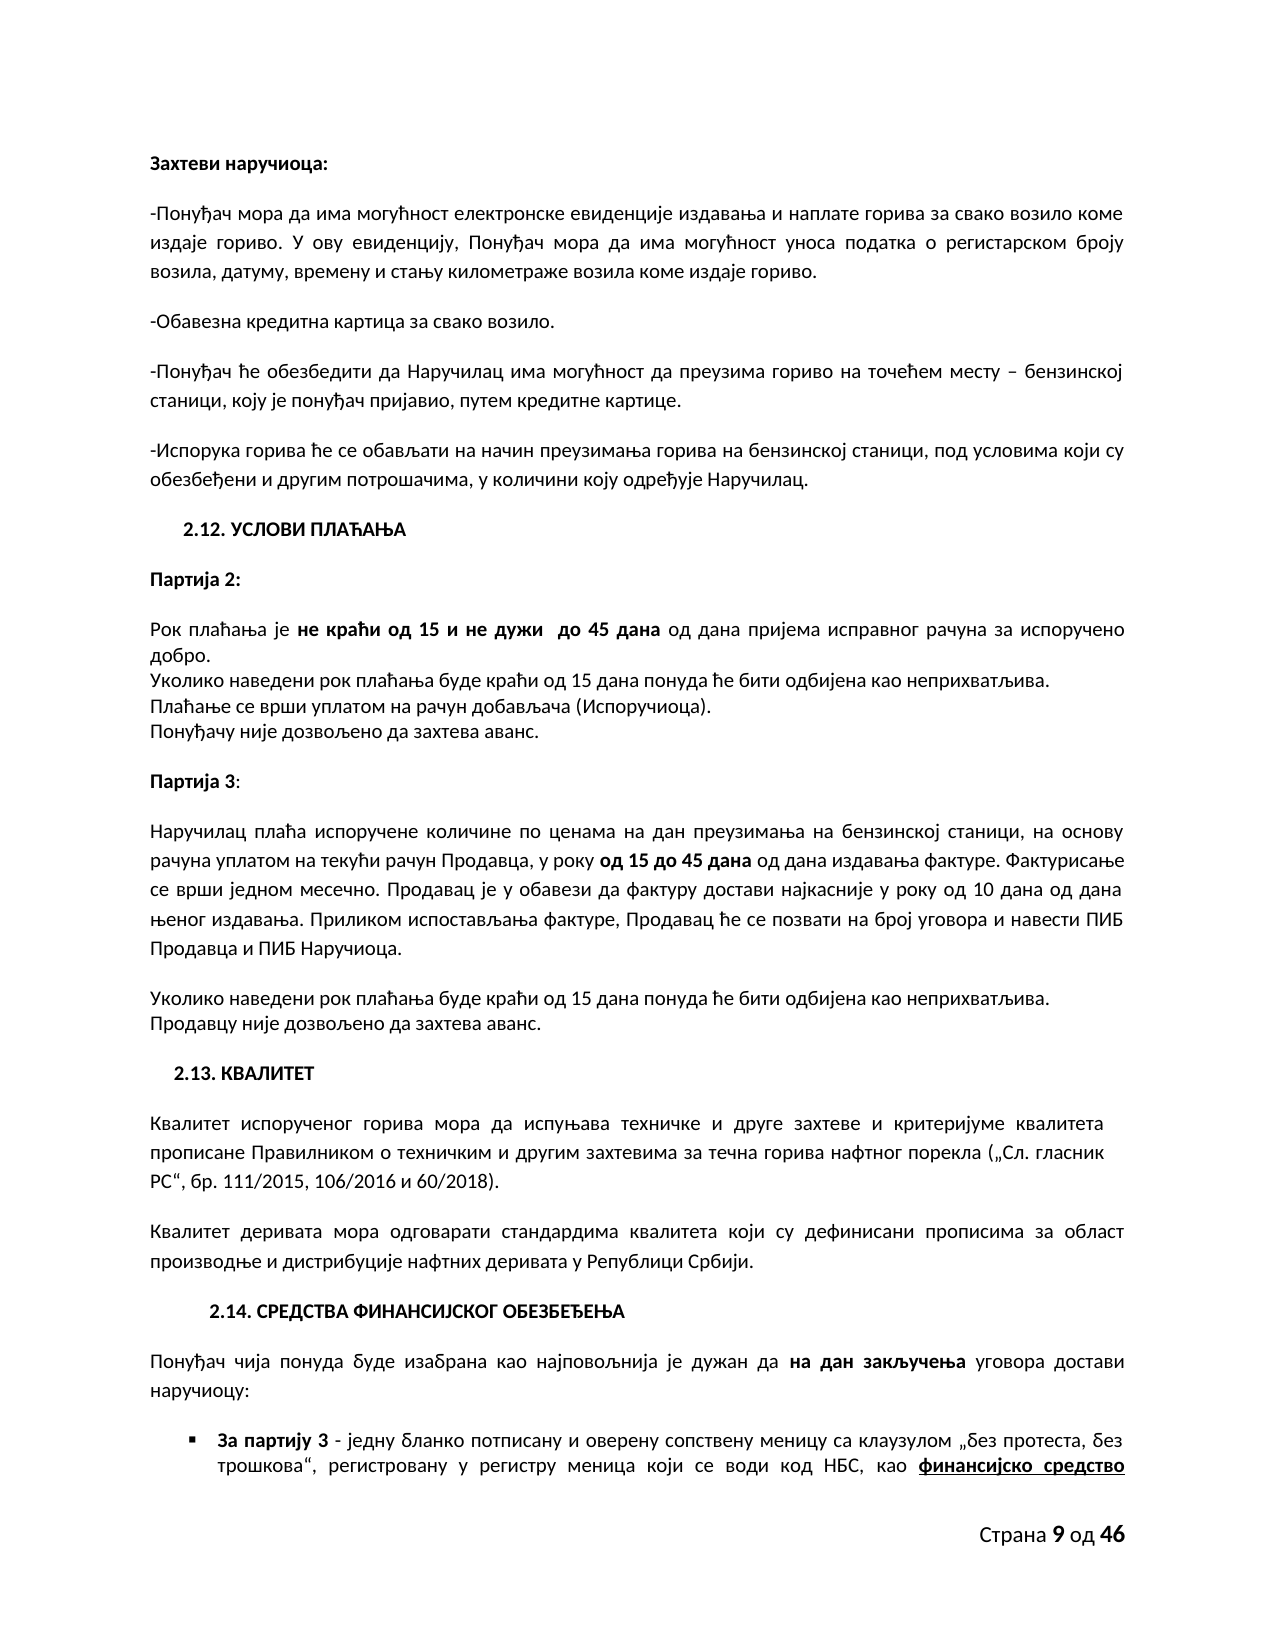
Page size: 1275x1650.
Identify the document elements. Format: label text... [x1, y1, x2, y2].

text Понуђач чија понуда буде изабрана као најповољнија је дужан да на дан закључења уговора достави наручиоцу: [150, 1348, 1125, 1402]
text 2.13. КВАЛИТЕТ [150, 1060, 1106, 1086]
text Наручилац плаћа испоручене количине по ценама на дан преузимања на бензинској станици, на основу рачуна уплатом на текући рачун Продавца, у року од 15 до 45 дана од дана издавања фактуре. Фактурисање се врши једном месечно. Продавац је у обавези да фактуру достави најкасније у року од 10 дана од дана њеног издавања. Приликом испостављања фактуре, Продавац ће се позвати на број уговора и навести ПИБ Продавца и ПИБ Наручиоца. [150, 818, 1125, 960]
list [187, 1427, 1125, 1478]
text -Испорука горива ће се обављати на начин преузимања горива на бензинској станици, под условима који су обезбеђени и другим потрошачима, у количини коју одређује Наручилац. [150, 437, 1125, 492]
text Квалитет деривата мора одговарати стандардима квалитета који су дефинисани прописима за област производње и дистрибуције нафтних деривата у Републици Србији. [150, 1219, 1125, 1273]
text Понуђачу није дозвољено да захтева аванс. [150, 718, 1125, 744]
text Захтеви наручиоца: [150, 150, 1125, 175]
text 2.12. УСЛОВИ ПЛАЋАЊА [150, 517, 1125, 542]
text -Обавезна кредитна картица за свако возило. [150, 308, 1125, 334]
text 2.14. СРЕДСТВА ФИНАНСИЈСКОГ ОБЕЗБЕЂЕЊА [150, 1298, 1125, 1323]
text -Понуђач мора да има могућност електронске евиденције издавања и наплате горива за свако возило коме издаје гориво. У ову евиденцију, Понуђач мора да има могућност уноса податка о регистарском броју возила, датуму, времену и стању километраже возила коме издаје гориво. [150, 200, 1125, 284]
text Квалитет испорученог горива мора да испуњава техничке и друге захтеве и критеријуме квалитета прописане Правилником о техничким и другим захтевима за течна горива нафтног порекла („Сл. гласник РС“, бр. 111/2015, 106/2016 и 60/2018). [150, 1110, 1106, 1194]
text Партија 2: [150, 567, 1125, 592]
text Плаћање се врши уплатом на рачун добављача (Испоручиоца). [150, 693, 1125, 718]
text Партија 3: [150, 768, 1125, 794]
text -Понуђач ће обезбедити да Наручилац има могућност да преузима гориво на точећем месту – бензинској станици, коју је понуђач пријавио, путем кредитне картице. [150, 358, 1125, 413]
text Уколико наведени рок плаћања буде краћи од 15 дана понуда ће бити одбијена као неприхватљива. [150, 985, 1125, 1010]
text Уколико наведени рок плаћања буде краћи од 15 дана понуда ће бити одбијена као неприхватљива. [150, 667, 1125, 693]
text Рок плаћања је не краћи од 15 и не дужи до 45 дана од дана пријемa исправног рачуна за испоручено добро. [150, 617, 1125, 667]
text Продавцу није дозвољено да захтева аванс. [150, 1010, 1125, 1036]
